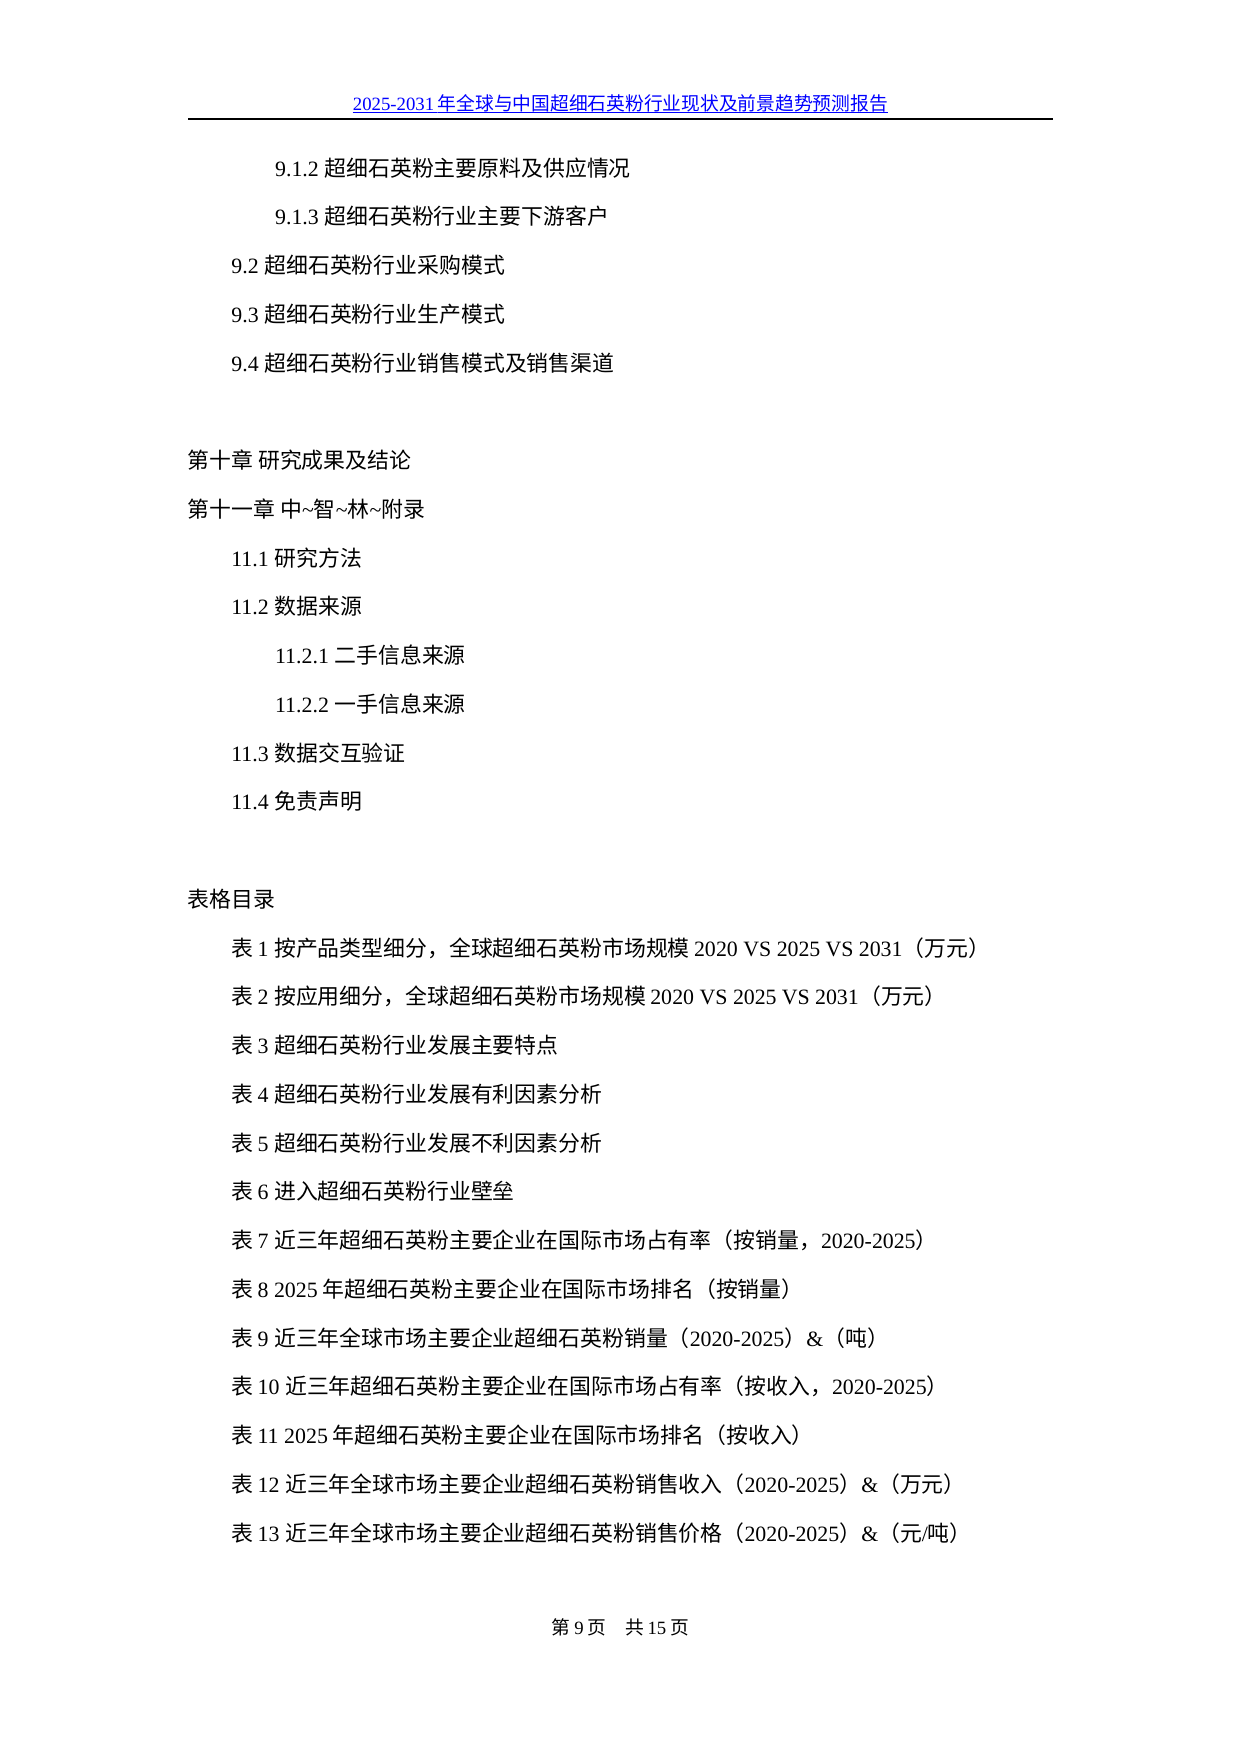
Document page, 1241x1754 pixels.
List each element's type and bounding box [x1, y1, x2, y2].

text [187, 150, 1053, 1548]
